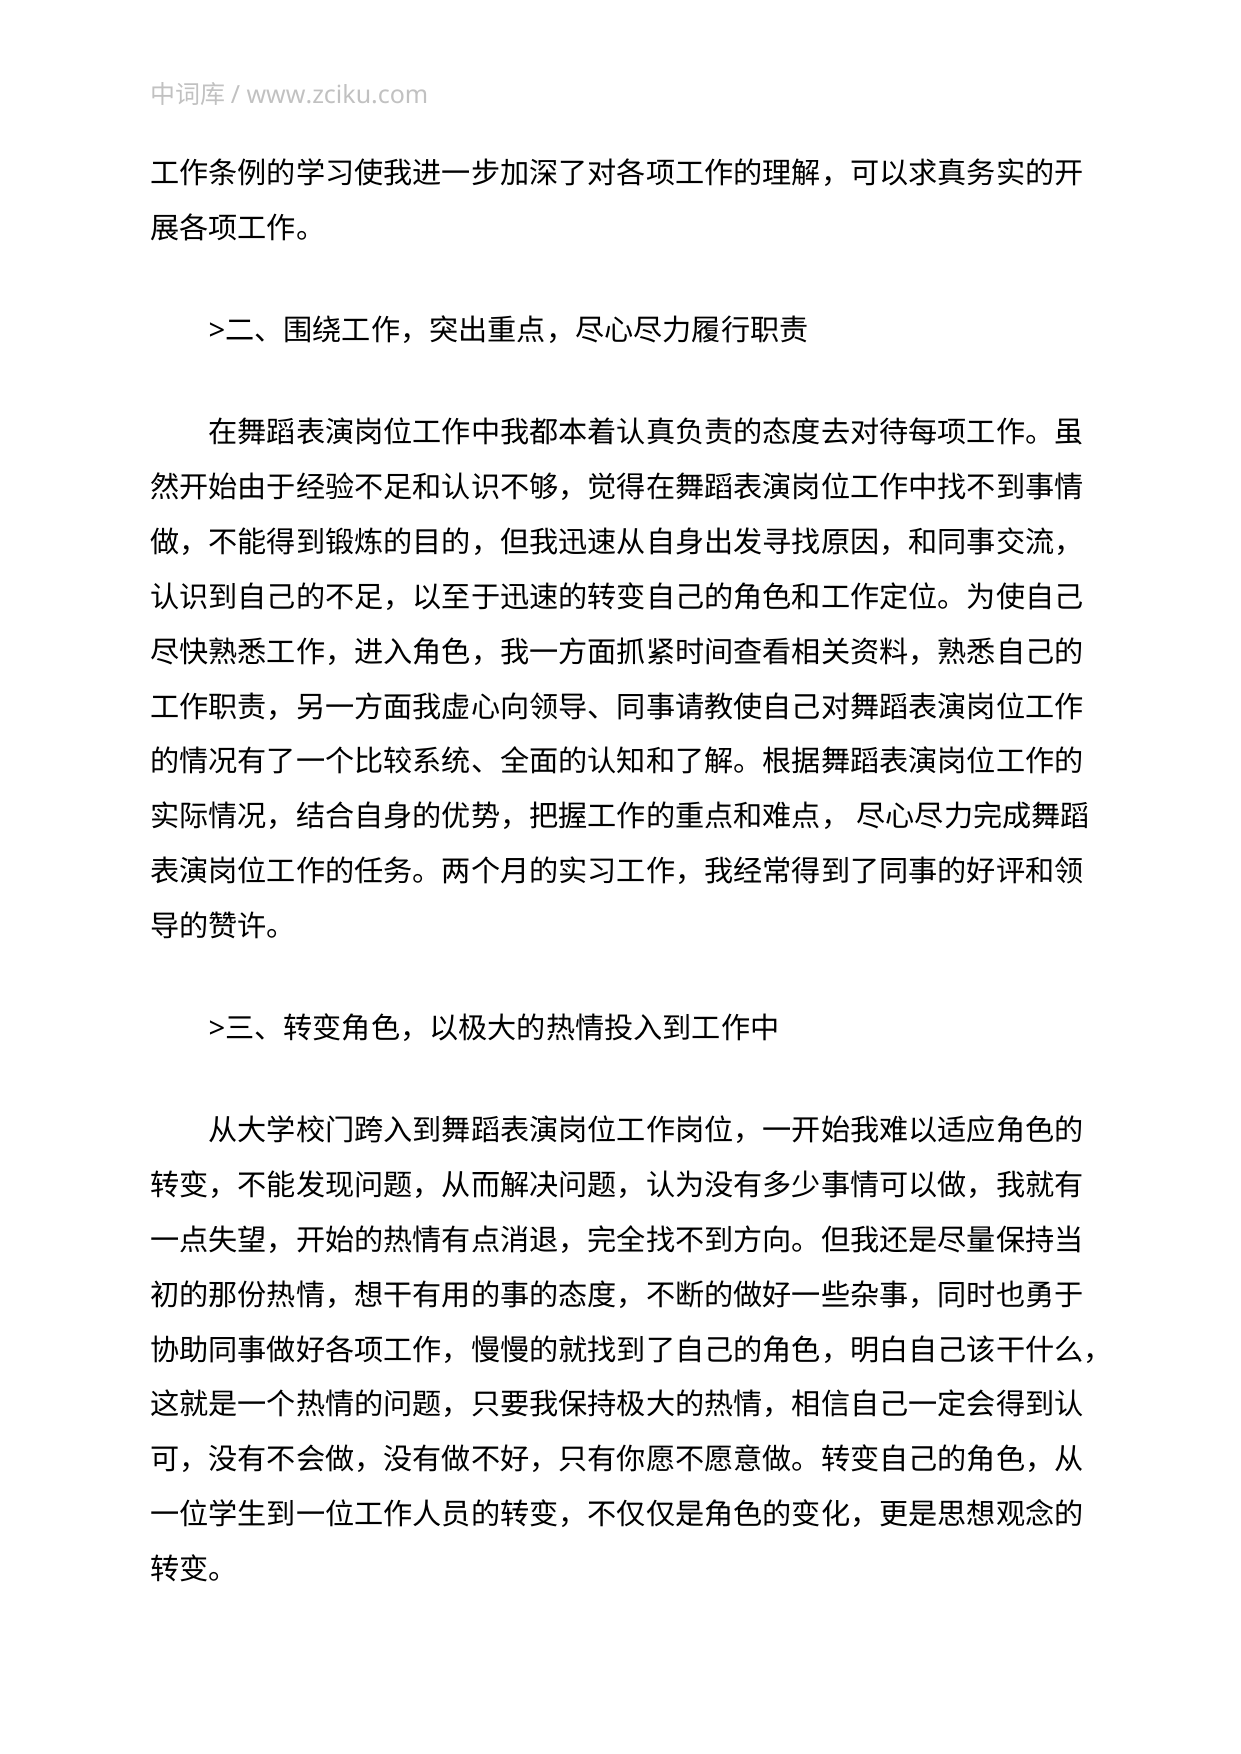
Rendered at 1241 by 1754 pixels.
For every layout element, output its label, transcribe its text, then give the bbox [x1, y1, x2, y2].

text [150, 150, 1090, 247]
text >三、转变角色，以极大的热情投入到工作中 [150, 1004, 1090, 1047]
text >二、围绕工作，突出重点，尽心尽力履行职责 [150, 307, 1090, 349]
text 从大学校门跨入到舞蹈表演岗位工作岗位，一开始我难以适应角色的转变，不能发现问题，从而解决问题，认为没有多少事情可以做，我就有一点失望，开始的热情有点消退，完全找不到方向。但我还是尽量保持当初的那份热情，想干有用的事的态度，不断的做好一些杂事，同时也勇于协助同事做好各项工作，慢慢的就找到了自己的角色，明白自己该干什么，这就是一个热情的问题，只要我保持极大的热情，相信自己一定会得到认可，没有不会做，没有做不好，只有你愿不愿意做。转变自己的角色，从一位学生到一位工作人员的转变，不仅仅是角色的变化，更是思想观念的转变。 [150, 1106, 1090, 1588]
text 在舞蹈表演岗位工作中我都本着认真负责的态度去对待每项工作。虽然开始由于经验不足和认识不够，觉得在舞蹈表演岗位工作中找不到事情做，不能得到锻炼的目的，但我迅速从自身出发寻找原因，和同事交流，认识到自己的不足，以至于迅速的转变自己的角色和工作定位。为使自己尽快熟悉工作，进入角色，我一方面抓紧时间查看相关资料，熟悉自己的工作职责，另一方面我虚心向领导、同事请教使自己对舞蹈表演岗位工作的情况有了一个比较系统、全面的认知和了解。根据舞蹈表演岗位工作的实际情况，结合自身的优势，把握工作的重点和难点， 尽心尽力完成舞蹈表演岗位工作的任务。两个月的实习工作，我经常得到了同事的好评和领导的赞许。 [150, 409, 1090, 945]
